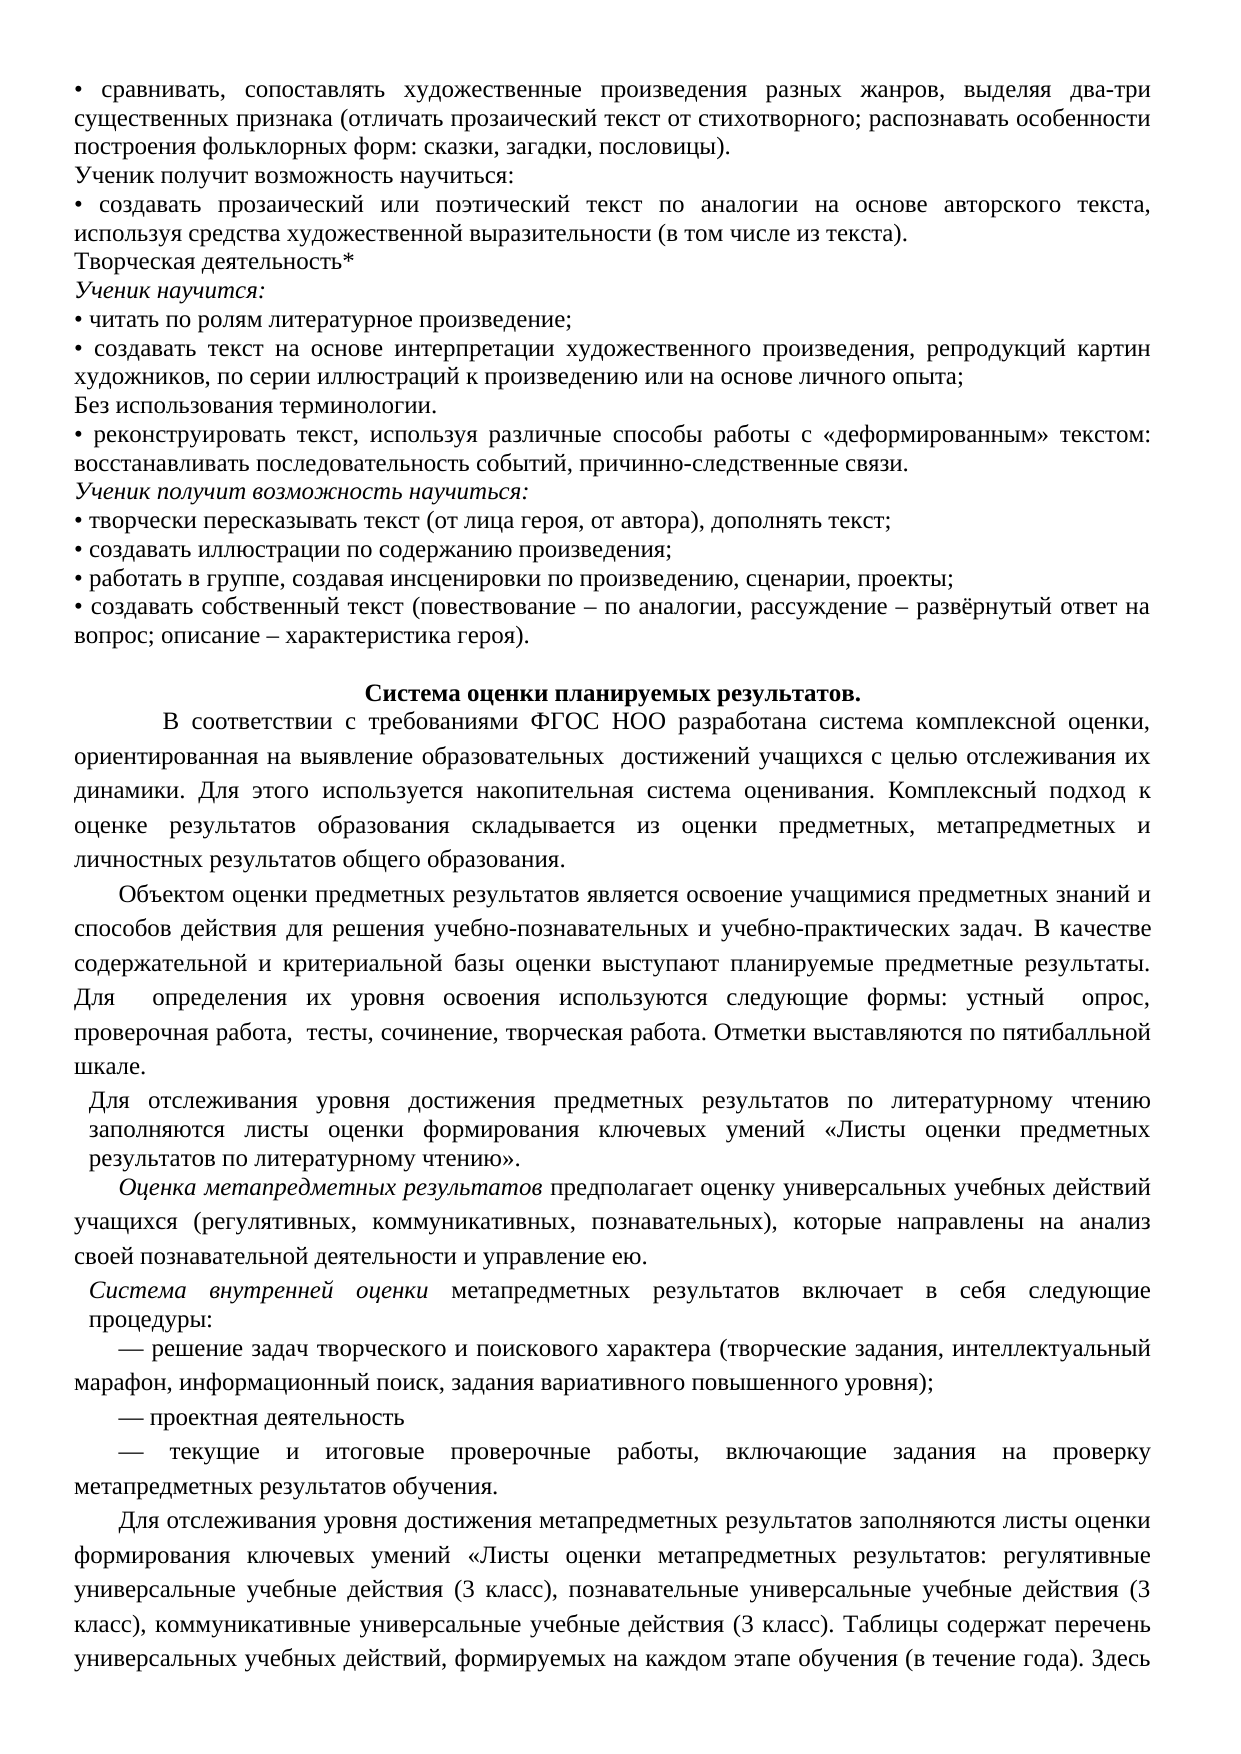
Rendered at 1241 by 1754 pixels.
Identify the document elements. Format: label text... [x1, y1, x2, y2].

text В соответствии с требованиями ФГОС НОО разработана система комплексной оценки, ориентированная на выявление образовательных достижений учащихся с целью отслеживания их динамики. Для этого используется накопительная система оценивания. Комплексный подход к оценке результатов образования складывается из оценки предметных, метапредметных и личностных результатов общего образования. [74, 706, 1152, 873]
text • творчески пересказывать текст (от лица героя, от автора), дополнять текст; [74, 505, 1152, 534]
text Ученик научится: [74, 275, 1152, 304]
text • работать в группе, создавая инсценировки по произведению, сценарии, проекты; [74, 563, 1152, 591]
text Оценка метапредметных результатов предполагает оценку универсальных учебных действий учащихся (регулятивных, коммуникативных, познавательных), которые направлены на анализ своей познавательной деятельности и управление ею. [74, 1172, 1152, 1269]
text Для отслеживания уровня достижения предметных результатов по литературному чтению заполняются листы оценки формирования ключевых умений «Листы оценки предметных результатов по литературному чтению». [89, 1086, 1152, 1172]
text Ученик получит возможность научиться: [74, 160, 1152, 189]
text Творческая деятельность* [74, 246, 1152, 275]
text — проектная деятельность [74, 1402, 1152, 1431]
text — решение задач творческого и поискового характера (творческие задания, интеллектуальный марафон, информационный поиск, задания вариативного повышенного уровня); [74, 1333, 1152, 1396]
text — текущие и итоговые проверочные работы, включающие задания на проверку метапредметных результатов обучения. [74, 1436, 1152, 1499]
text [74, 1505, 1152, 1672]
text Система внутренней оценки метапредметных результатов включает в себя следующие процедуры: [89, 1275, 1152, 1333]
text • создавать текст на основе интерпретации художественного произведения, репродукций картин художников, по серии иллюстраций к произведению или на основе личного опыта; [74, 333, 1152, 390]
text Система оценки планируемых результатов. [74, 678, 1152, 706]
text • создавать собственный текст (повествование – по аналогии, рассуждение – развёрнутый ответ на вопрос; описание – характеристика героя). [74, 591, 1152, 649]
text • читать по ролям литературное произведение; [74, 304, 1152, 333]
text • сравнивать, сопоставлять художественные произведения разных жанров, выделяя два-три существенных признака (отличать прозаический текст от стихотворного; распознавать особенности построения фольклорных форм: сказки, загадки, пословицы). [74, 74, 1152, 160]
text Ученик получит возможность научиться: [74, 476, 1152, 505]
text • создавать прозаический или поэтический текст по аналогии на основе авторского текста, используя средства художественной выразительности (в том числе из текста). [74, 189, 1152, 246]
text Объектом оценки предметных результатов является освоение учащимися предметных знаний и способов действия для решения учебно-познавательных и учебно-практических задач. В качестве содержательной и критериальной базы оценки выступают планируемые предметные результаты. Для определения их уровня освоения используются следующие формы: устный опрос, проверочная работа, тесты, сочинение, творческая работа. Отметки выставляются по пятибалльной шкале. [74, 879, 1152, 1080]
text • реконструировать текст, используя различные способы работы с «деформированным» текстом: восстанавливать последовательность событий, причинно-следственные связи. [74, 419, 1152, 476]
text • создавать иллюстрации по содержанию произведения; [74, 534, 1152, 563]
text Без использования терминологии. [74, 390, 1152, 419]
